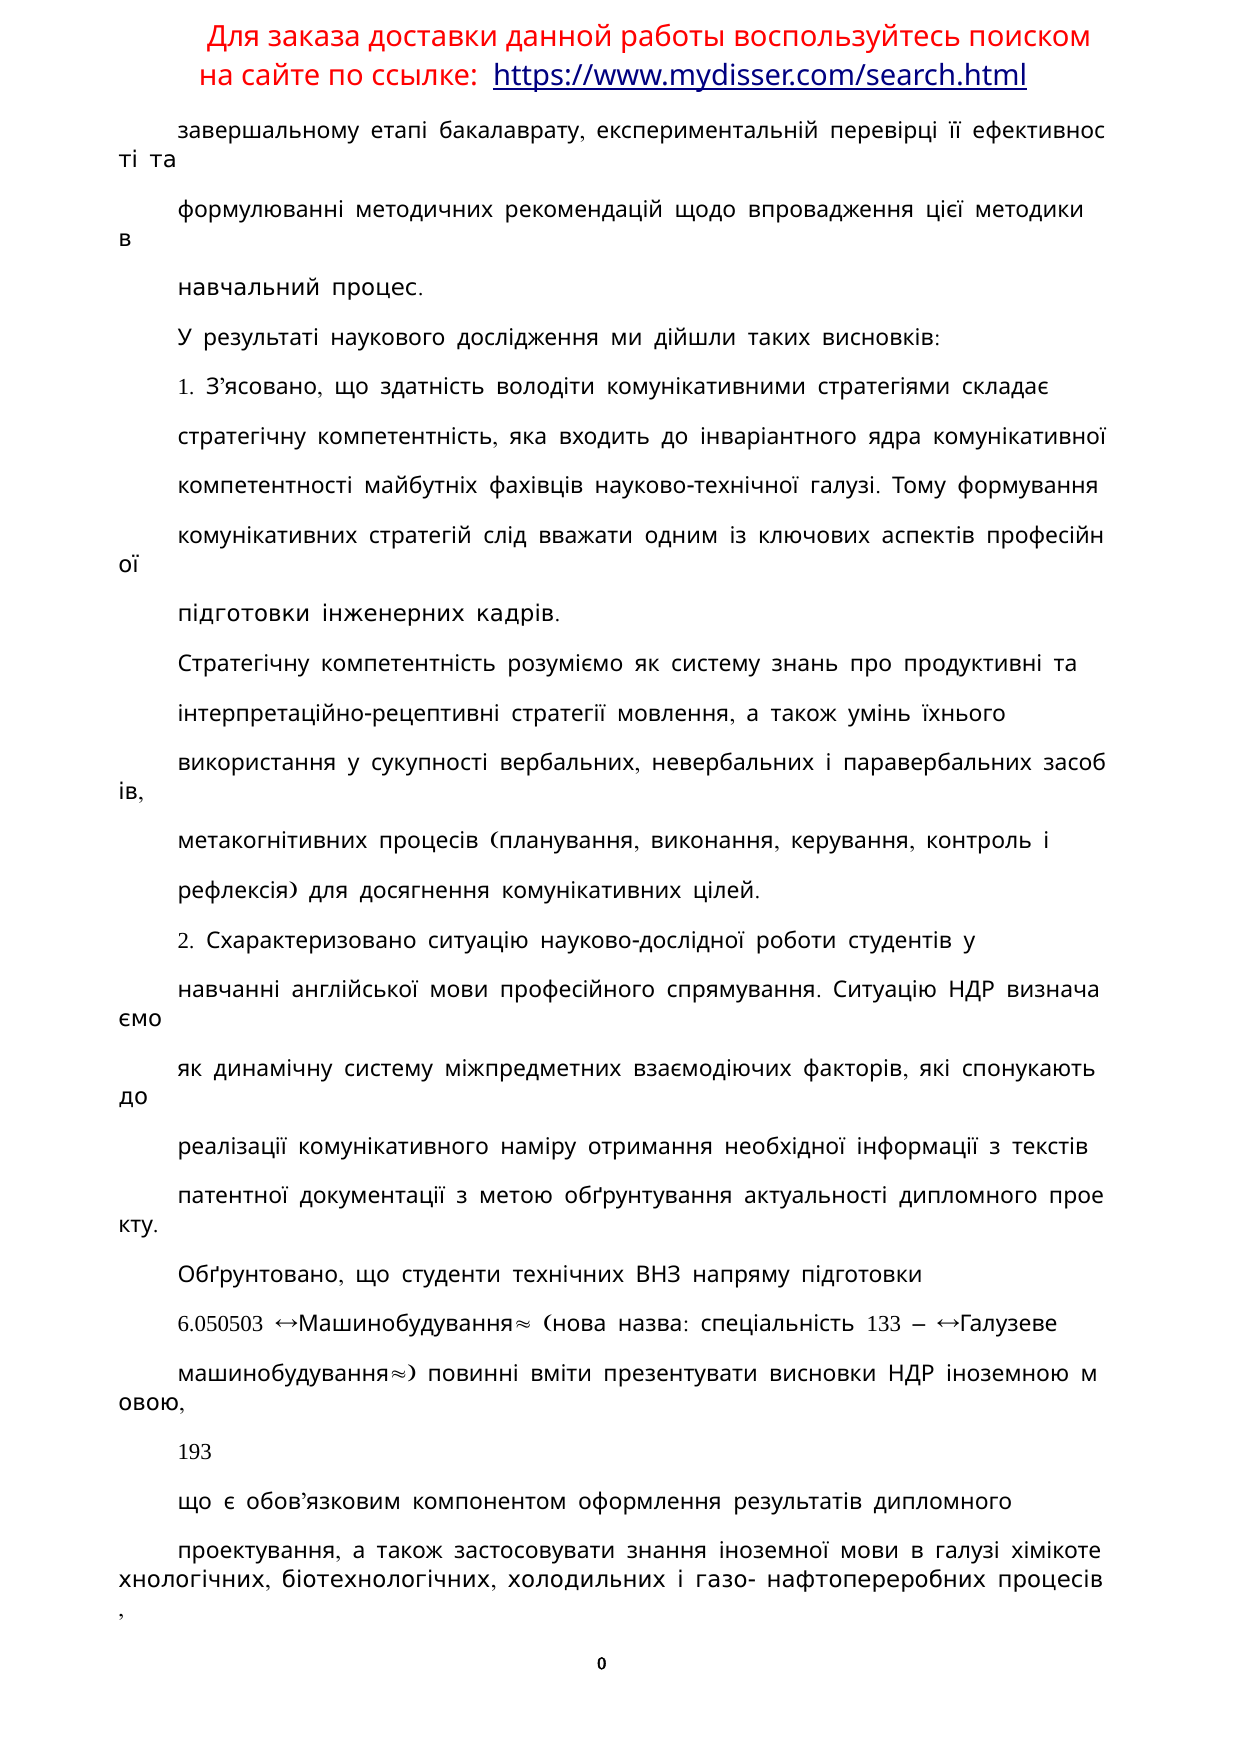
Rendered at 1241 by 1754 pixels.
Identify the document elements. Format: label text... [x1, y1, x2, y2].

text якдинамічнусистемуміжпредметнихвзаємодіючихфакторівякіспонукаютьдо [118, 1052, 1107, 1109]
text машинобудуванняповиннівмітипрезентувативисновкиНДРіноземноюмовою [118, 1357, 1107, 1415]
text компетентностімайбутніхфахівцівнауковотехнічноїгалузіТомуформування [118, 470, 1107, 499]
text щоєобов’язковимкомпонентомоформленнярезультатівдипломного [118, 1485, 1107, 1514]
text Стратегічнукомпетентністьрозуміємояксистемузнаньпропродуктивніта [118, 647, 1107, 676]
text інтерпретаційнорецептивністратегіїмовленняатакожуміньїхнього [118, 697, 1107, 726]
text завершальномуетапібакалавратуекспериментальнійперевірціїїефективностіта [118, 115, 1107, 172]
text метакогнітивнихпроцесівплануваннявиконаннякеруванняконтрольі [118, 825, 1107, 854]
text проектуванняатакожзастосовуватизнанняіноземноїмовивгалузіхімікотехнологічнихбіотехнологічниххолодильнихігазонафтопереробнихпроцесів [118, 1535, 1107, 1621]
text Машинобудуваннянованазваспеціальність–Галузеве [118, 1308, 1107, 1337]
text комунікативнихстратегійслідвважатиоднимізключовихаспектівпрофесійної [118, 519, 1107, 577]
text Урезультатінауковогодослідженнямидійшлитакихвисновків [118, 321, 1107, 350]
text підготовкиінженернихкадрів [118, 598, 1107, 627]
text  [118, 1436, 1107, 1464]
text реалізаціїкомунікативногонаміруотриманнянеобхідноїінформаціїзтекстів [118, 1130, 1107, 1159]
text Схарактеризованоситуаціюнауководослідноїроботистудентіву [118, 924, 1107, 953]
text формулюванніметодичнихрекомендаційщодовпровадженняцієїметодикив [118, 193, 1107, 251]
text стратегічнукомпетентністьякавходитьдоінваріантногоядракомунікативної [118, 420, 1107, 449]
text використанняусукупностівербальнихневербальнихіпаравербальнихзасобів [118, 747, 1107, 804]
text рефлексіядлядосягненнякомунікативнихцілей [118, 874, 1107, 903]
text З’ясованощоздатністьволодітикомунікативнимистратегіямискладає [118, 371, 1107, 399]
text навчальнийпроцес [118, 272, 1107, 300]
text патентноїдокументаціїзметоюобґрунтуванняактуальностідипломногопроекту [118, 1180, 1107, 1237]
text ОбґрунтованощостудентитехнічнихВНЗнапрямупідготовки [118, 1258, 1107, 1287]
text навчанніанглійськоїмовипрофесійногоспрямуванняСитуаціюНДРвизначаємо [118, 974, 1107, 1031]
